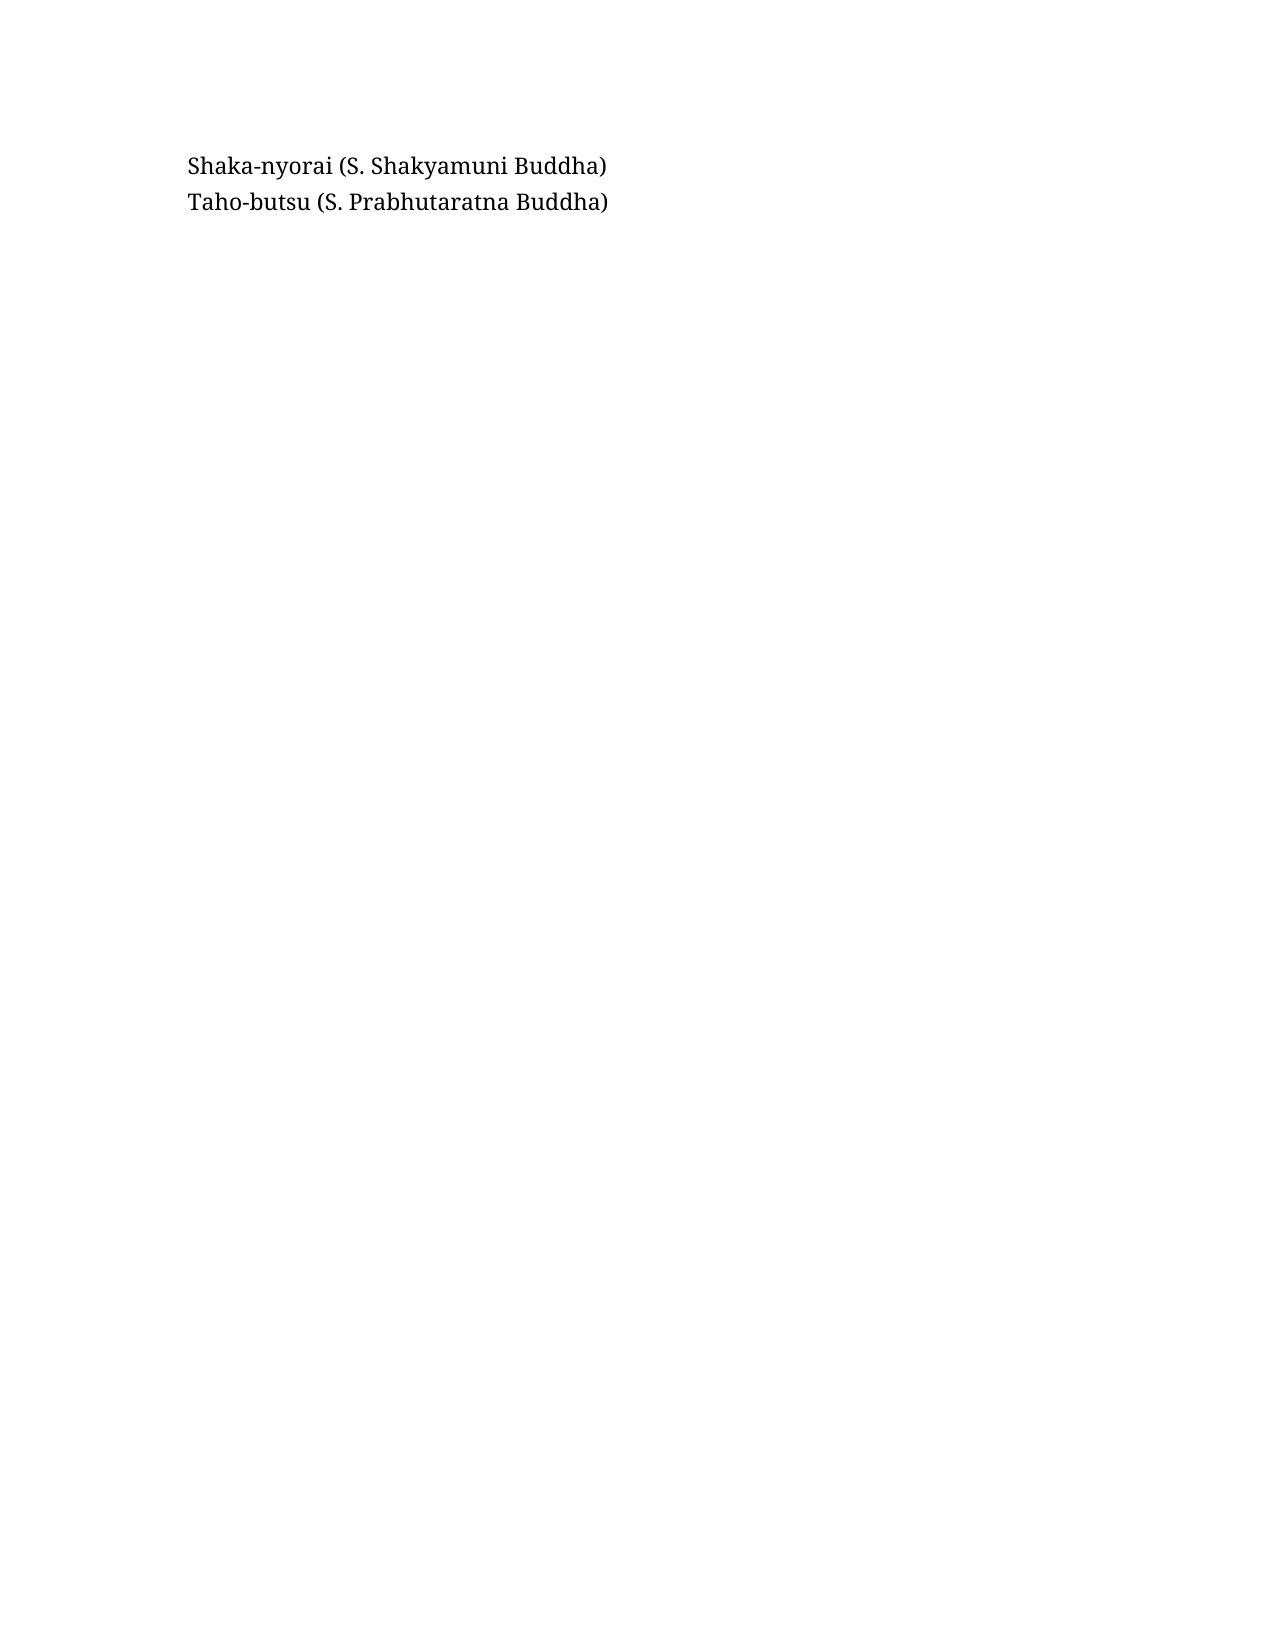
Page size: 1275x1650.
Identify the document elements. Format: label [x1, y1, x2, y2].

text [187, 150, 1087, 217]
